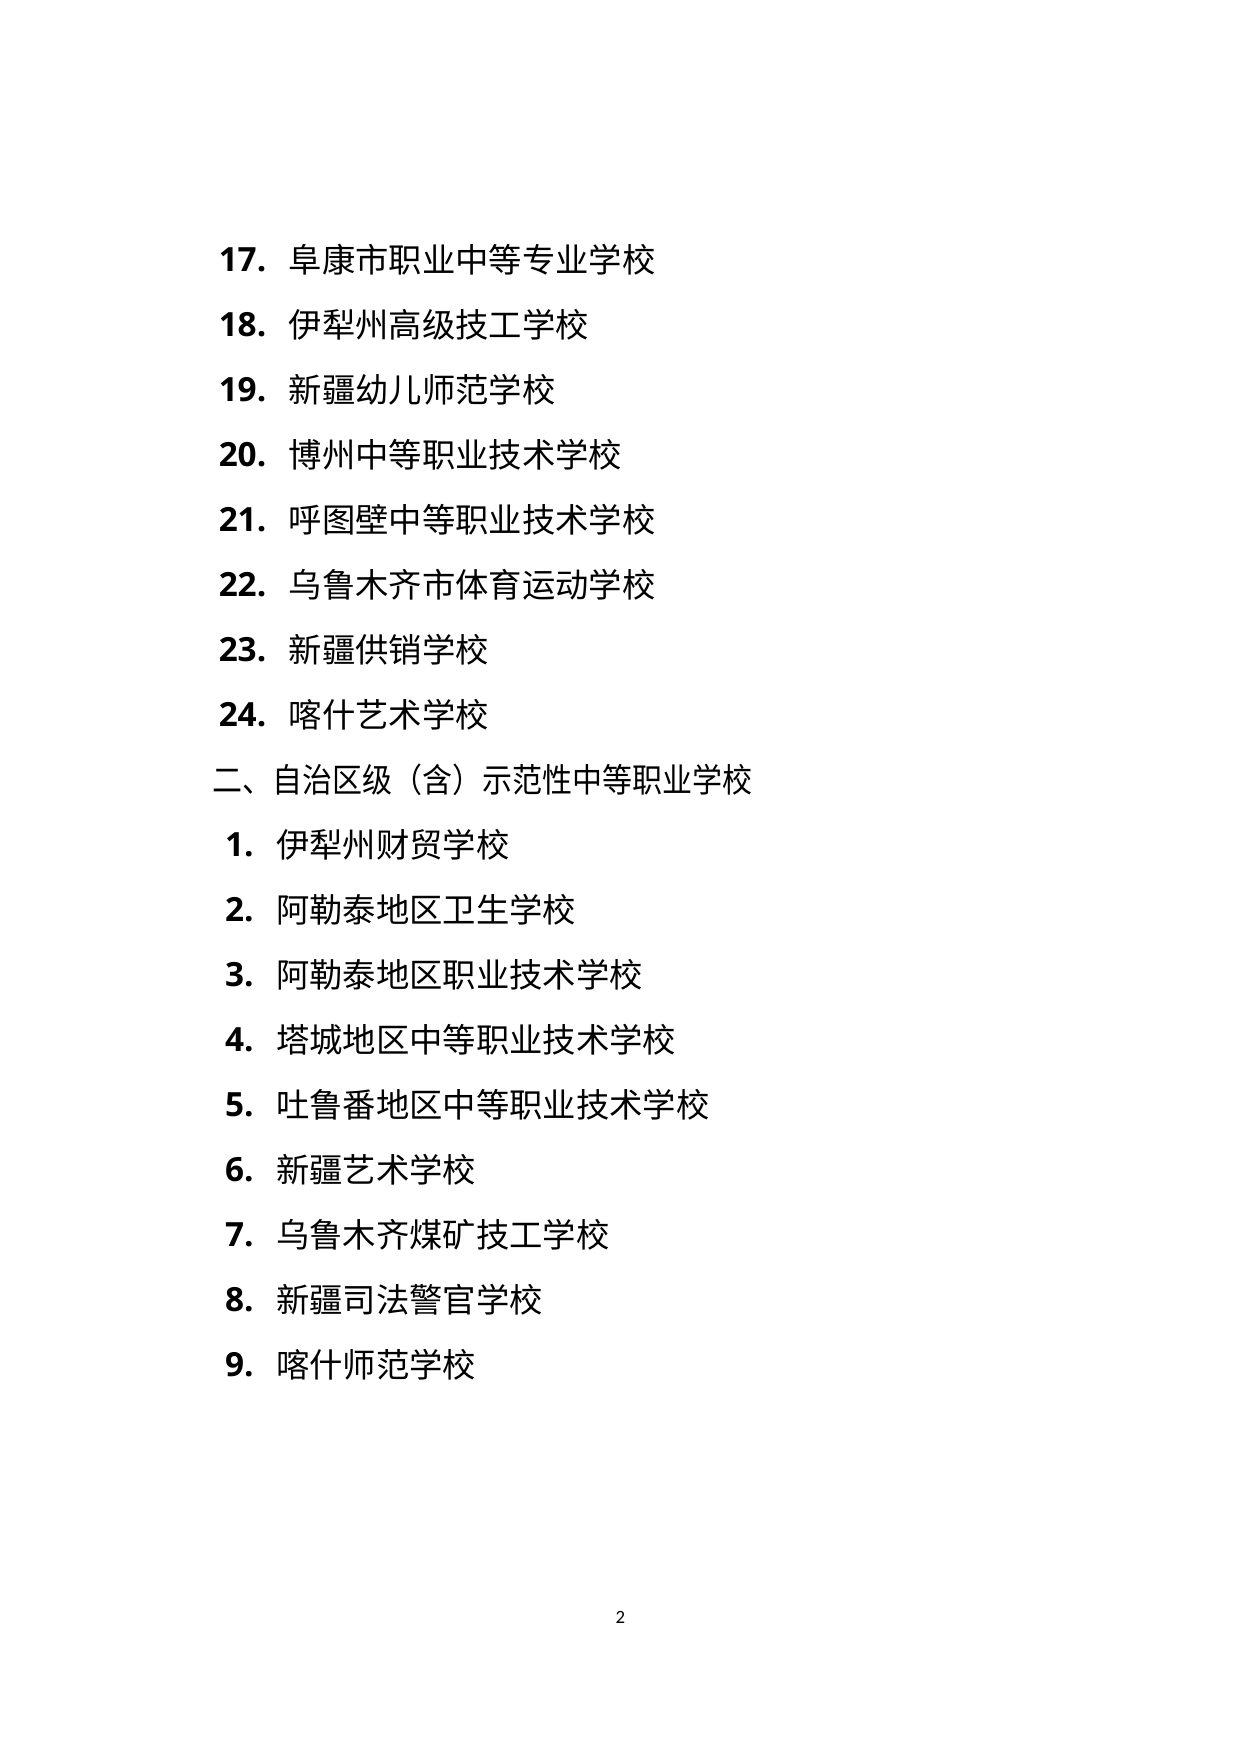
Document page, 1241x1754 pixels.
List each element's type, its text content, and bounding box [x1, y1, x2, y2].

table_cell 喀什艺术学校 [277, 681, 968, 746]
table_cell 9. [76, 1331, 265, 1396]
table_cell 新疆供销学校 [277, 616, 968, 681]
table_cell 新疆艺术学校 [265, 1136, 722, 1201]
table_cell 乌鲁木齐市体育运动学校 [277, 551, 968, 616]
table_cell 20. [204, 421, 277, 486]
table_cell 18. [204, 291, 277, 356]
table_header 1. [76, 811, 265, 876]
table_cell 呼图壁中等职业技术学校 [277, 486, 968, 551]
table_cell 4. [76, 1006, 265, 1071]
table_cell 23. [204, 616, 277, 681]
table_cell 6. [76, 1136, 265, 1201]
table_cell 伊犁州高级技工学校 [277, 291, 968, 356]
table_cell 新疆幼儿师范学校 [277, 356, 968, 421]
table_cell 阿勒泰地区卫生学校 [265, 876, 722, 941]
table_header 伊犁州财贸学校 [265, 811, 722, 876]
table_cell 博州中等职业技术学校 [277, 421, 968, 486]
table_cell 阜康市职业中等专业学校 [277, 226, 968, 291]
table_cell 阿勒泰地区职业技术学校 [265, 941, 722, 1006]
table_cell 吐鲁番地区中等职业技术学校 [265, 1071, 722, 1136]
table_cell 3. [76, 941, 265, 1006]
table_cell 2. [76, 876, 265, 941]
table_cell 7. [76, 1201, 265, 1266]
table_cell 新疆司法警官学校 [265, 1266, 722, 1331]
table_cell 8. [76, 1266, 265, 1331]
table_cell 喀什师范学校 [265, 1331, 722, 1396]
table_cell 24. [204, 681, 277, 746]
table_cell 19. [204, 356, 277, 421]
table_cell 17. [204, 226, 277, 291]
table_cell 5. [76, 1071, 265, 1136]
text 二、自治区级（含）示范性中等职业学校 [153, 746, 1087, 811]
table_cell 21. [204, 486, 277, 551]
table_cell 22. [204, 551, 277, 616]
table_cell 乌鲁木齐煤矿技工学校 [265, 1201, 722, 1266]
table_cell 塔城地区中等职业技术学校 [265, 1006, 722, 1071]
